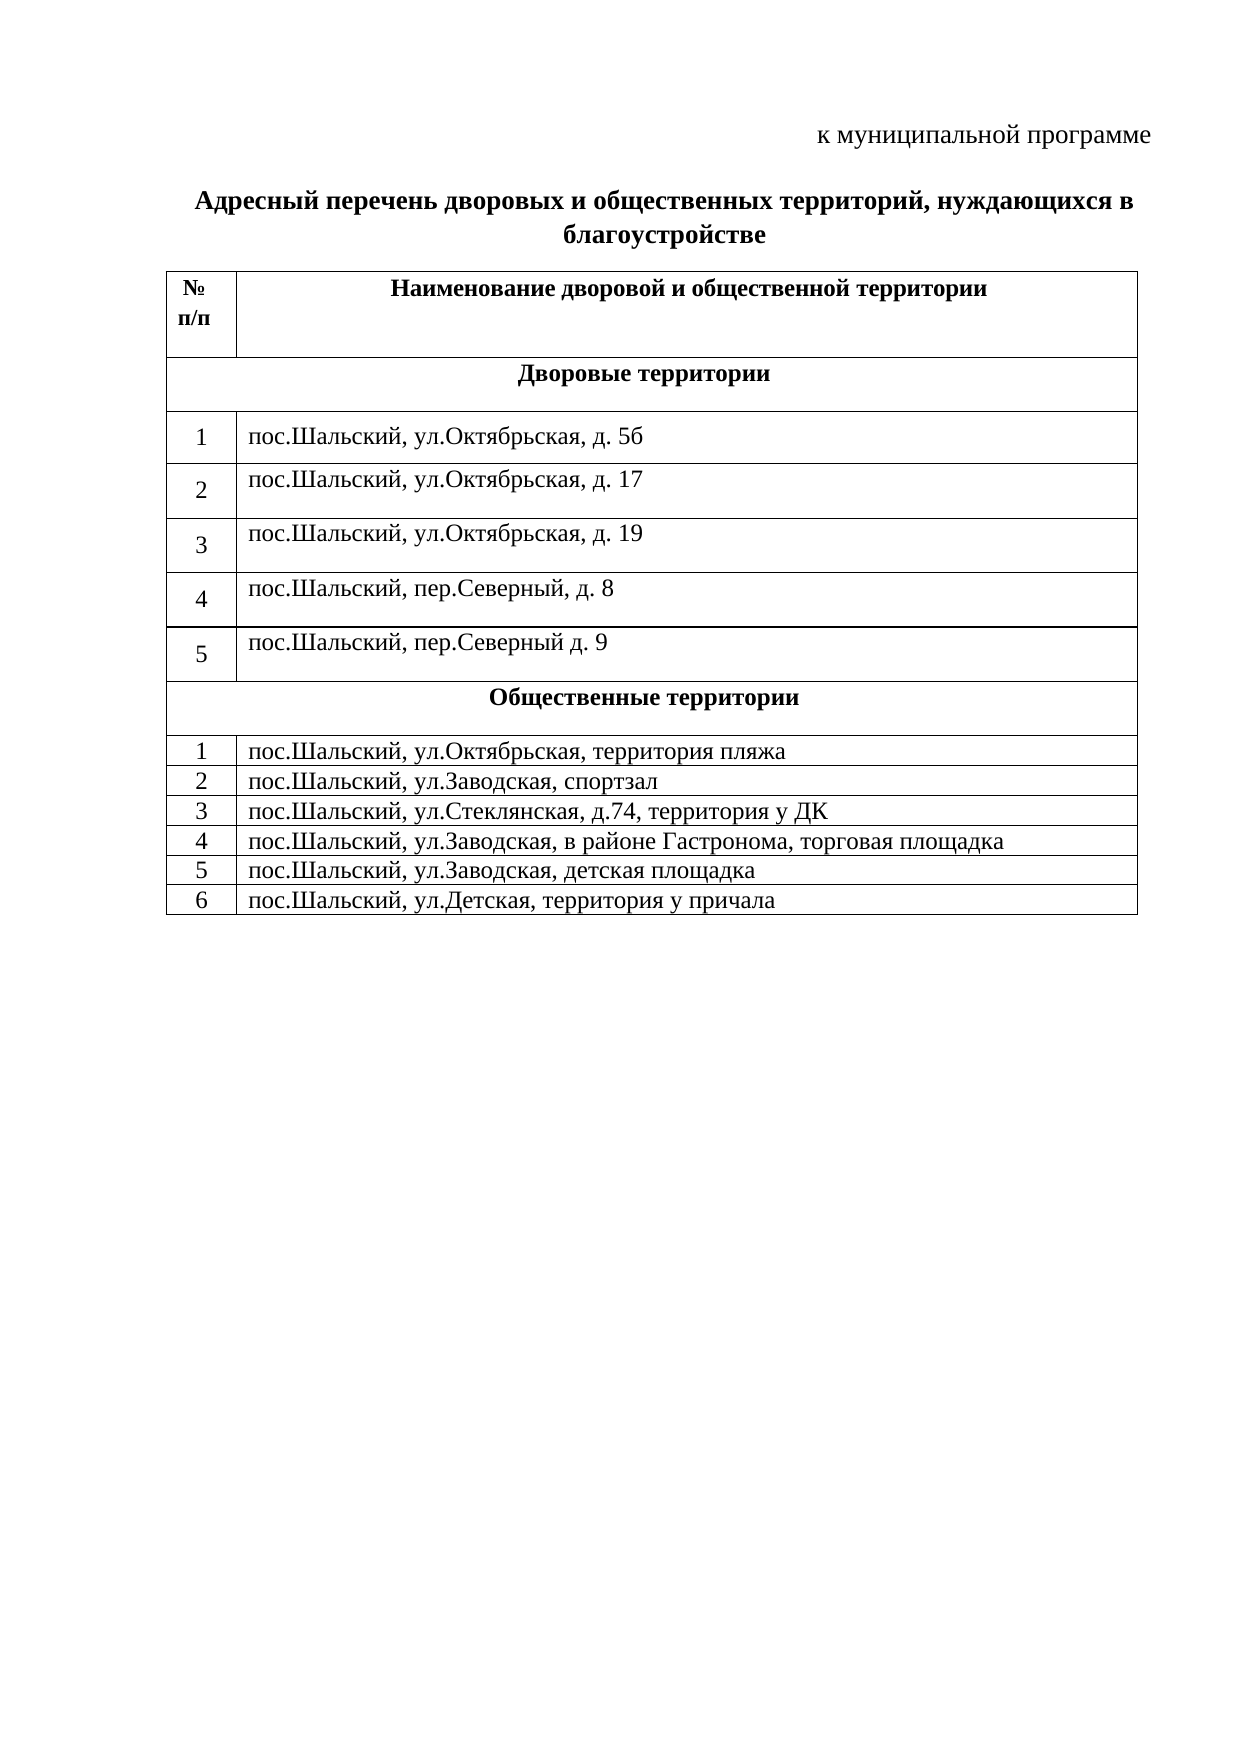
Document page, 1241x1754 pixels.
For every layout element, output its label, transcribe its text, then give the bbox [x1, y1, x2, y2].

table_cell пос.Шальский, ул.Октябрьская, д. 17 [237, 464, 1137, 517]
table_cell 6 [167, 885, 236, 914]
table_cell Общественные территории [167, 682, 1137, 735]
table_cell пос.Шальский, ул.Детская, территория у причала [237, 885, 1137, 914]
table_header Наименование дворовой и общественной территории [237, 272, 1137, 357]
table_cell пос.Шальский, ул.Октябрьская, д. 19 [237, 519, 1137, 572]
table_cell 3 [167, 796, 236, 825]
table_cell пос.Шальский, пер.Северный, д. 8 [237, 573, 1137, 626]
table_cell пос.Шальский, ул.Заводская, в районе Гастронома, торговая площадка [237, 826, 1137, 854]
table_cell 4 [167, 826, 236, 854]
table_cell 4 [167, 573, 236, 626]
table_cell 2 [167, 766, 236, 795]
table_cell 2 [167, 464, 236, 517]
table_header № п/п [167, 272, 236, 357]
table_cell 5 [167, 628, 236, 681]
table_cell 3 [167, 519, 236, 572]
table_cell 1 [167, 412, 236, 463]
table_cell пос.Шальский, ул.Стеклянская, д.74, территория у ДК [237, 796, 1137, 825]
table_cell 1 [167, 736, 236, 765]
table_cell пос.Шальский, ул.Октябрьская, территория пляжа [237, 736, 1137, 765]
table_cell пос.Шальский, ул.Заводская, спортзал [237, 766, 1137, 795]
text Адресный перечень дворовых и общественных территорий, нуждающихся в благоустройстве [177, 183, 1152, 250]
table_cell Дворовые территории [167, 358, 1137, 411]
table_cell пос.Шальский, ул.Октябрьская, д. 5б [237, 412, 1137, 463]
text к муниципальной программе [177, 118, 1152, 149]
table_cell пос.Шальский, ул.Заводская, детская площадка [237, 856, 1137, 884]
table_cell 5 [167, 856, 236, 884]
table_cell пос.Шальский, пер.Северный д. 9 [237, 628, 1137, 681]
